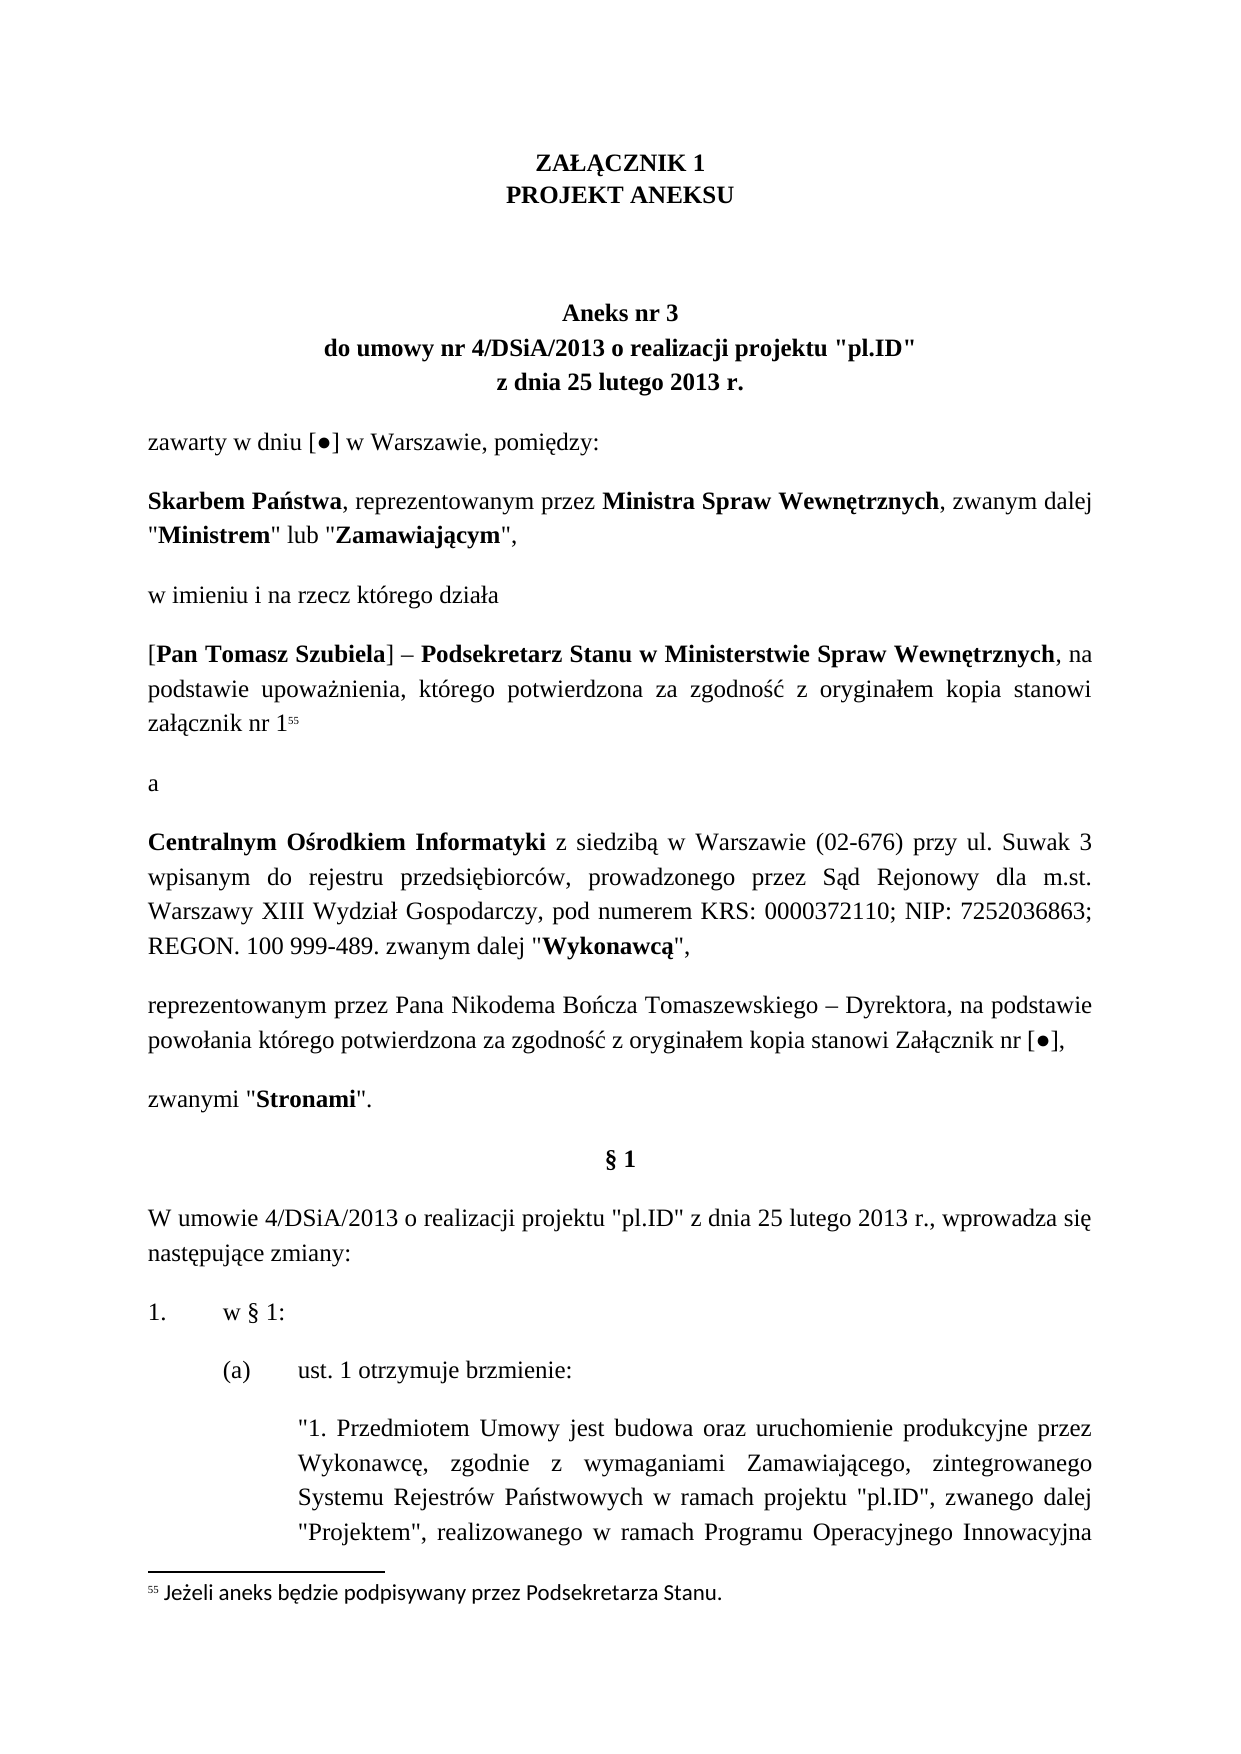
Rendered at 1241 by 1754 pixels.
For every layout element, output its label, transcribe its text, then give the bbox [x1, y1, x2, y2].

text zawarty w dniu [●] w Warszawie, pomiędzy: [148, 427, 1093, 455]
text ust. 1 otrzymuje brzmienie: [223, 1355, 1093, 1384]
text Skarbem Państwa, reprezentowanym przez Ministra Spraw Wewnętrznych, zwanym dalej "Ministrem" lub "Zamawiającym", [148, 486, 1093, 549]
text w imieniu i na rzecz którego działa [148, 580, 1093, 609]
text Centralnym Ośrodkiem Informatyki z siedzibą w Warszawie (02-676) przy ul. Suwak 3 wpisanym do rejestru przedsiębiorców, prowadzonego przez Sąd Rejonowy dla m.st. Warszawy XIII Wydział Gospodarczy, pod numerem KRS: 0000372110; NIP: 7252036863; REGON. 100 999-489. zwanym dalej "Wykonawcą", [148, 827, 1093, 959]
text a [148, 768, 1093, 797]
text zwanymi "Stronami". [148, 1084, 1093, 1113]
text § 1 [148, 1144, 1093, 1172]
text do umowy nr 4/DSiA/2013 o realizacji projektu "pl.ID" [148, 333, 1093, 361]
text W umowie 4/DSiA/2013 o realizacji projektu "pl.ID" z dnia 25 lutego 2013 r., wprowadza się następujące zmiany: [148, 1203, 1093, 1266]
text z dnia 25 lutego 2013 r. [148, 367, 1093, 396]
text Aneks nr 3 [148, 298, 1093, 327]
list w § 1: [148, 1297, 1093, 1326]
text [298, 1413, 1093, 1545]
text reprezentowanym przez Pana Nikodema Bończa Tomaszewskiego – Dyrektora, na podstawie powołania którego potwierdzona za zgodność z oryginałem kopia stanowi Załącznik nr [●], [148, 990, 1093, 1053]
text [Pan Tomasz Szubiela] – Podsekretarz Stanu w Ministerstwie Spraw Wewnętrznych, na podstawie upoważnienia, którego potwierdzona za zgodność z oryginałem kopia stanowi załącznik nr 1 [148, 639, 1093, 737]
text projekt aneksu [148, 148, 1093, 209]
